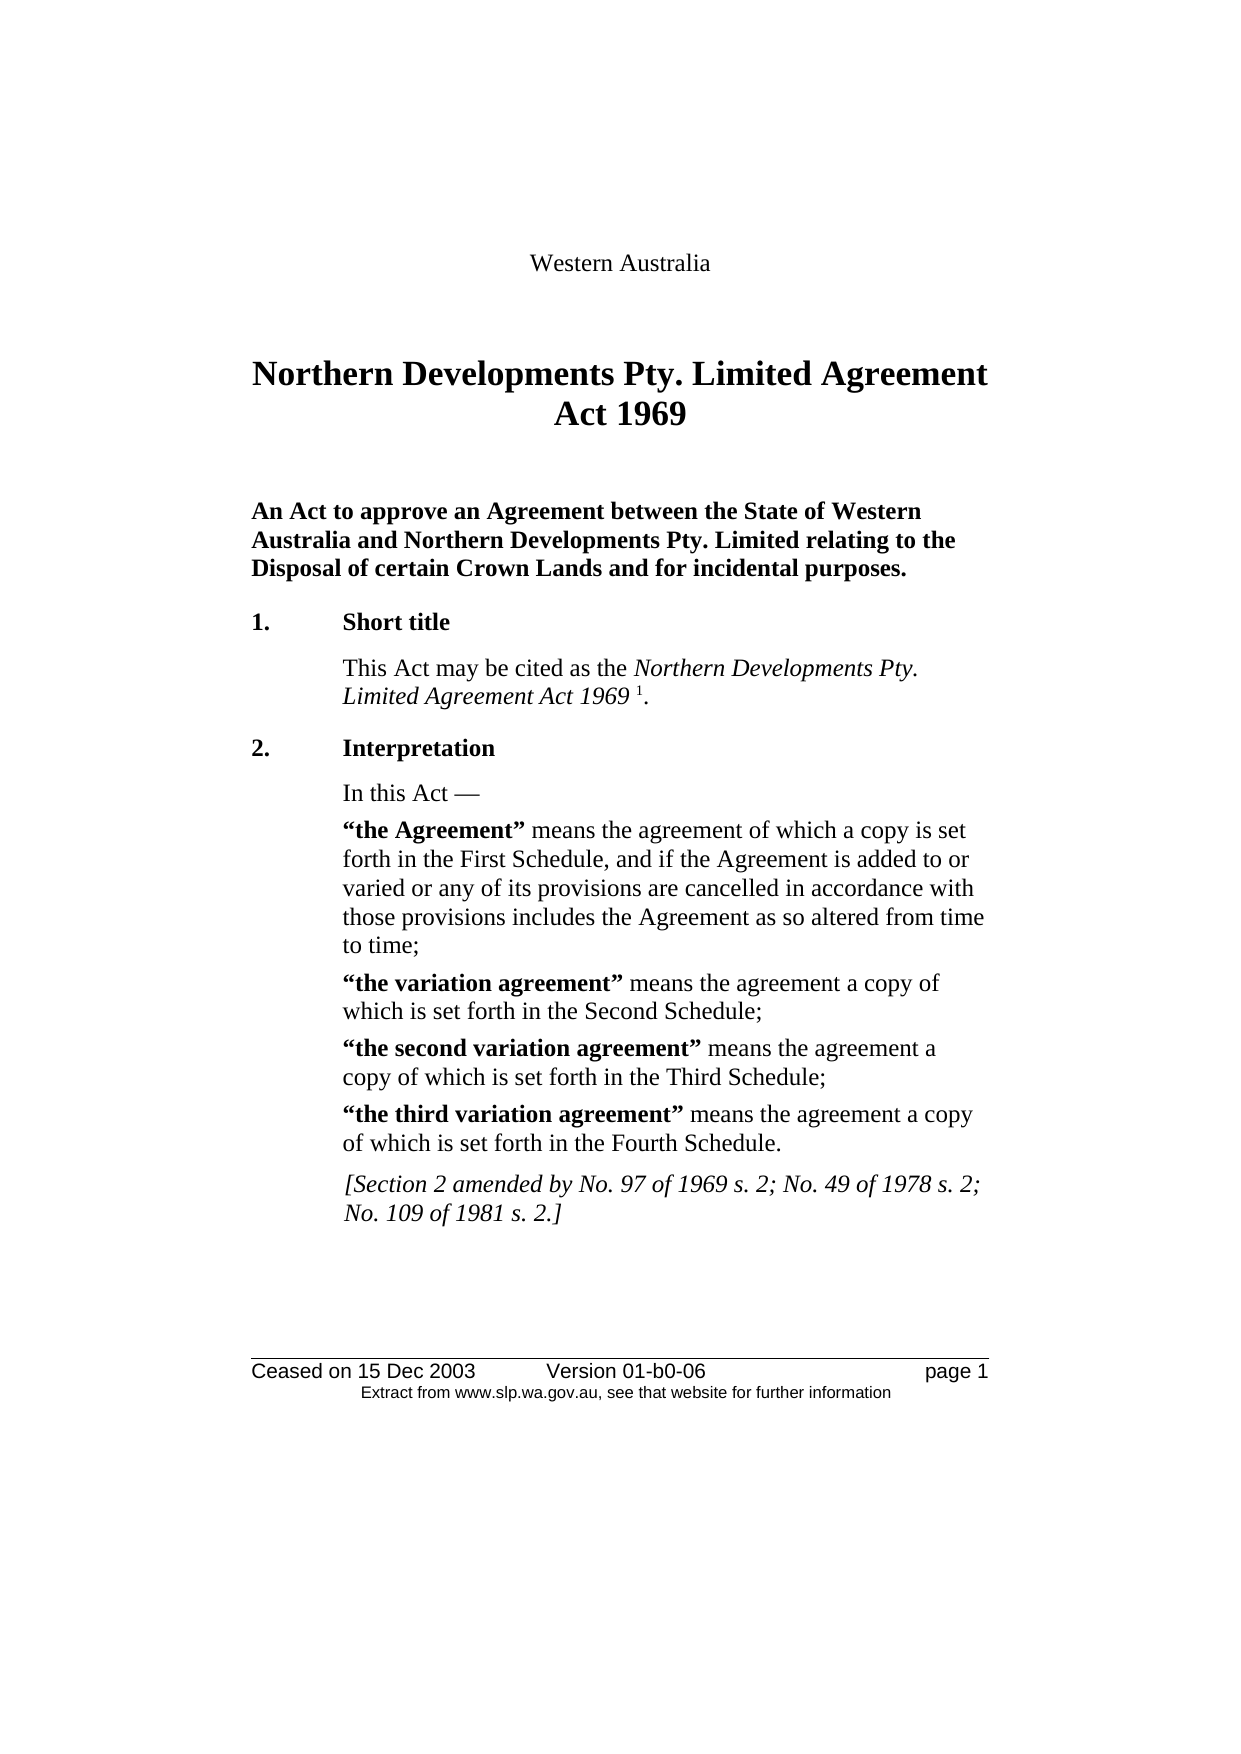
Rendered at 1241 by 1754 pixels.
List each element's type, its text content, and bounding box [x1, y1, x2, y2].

text Western Australia [251, 248, 989, 277]
text This Act may be cited as the Northern Developments Pty. Limited Agreement Act 1969 1. [251, 653, 989, 710]
subtitle 1. Short title [251, 607, 989, 636]
text “the second variation agreement” means the agreement a copy of which is set forth in the Third Schedule; [251, 1033, 989, 1091]
text [Section 2 amended by No. 97 of 1969 s. 2; No. 49 of 1978 s. 2; No. 109 of 1981 s. 2.] [251, 1169, 989, 1227]
text Northern Developments Pty. Limited Agreement Act 1969 [251, 352, 989, 433]
text In this Act — [251, 778, 989, 807]
text “the Agreement” means the agreement of which a copy is set forth in the First Schedule, and if the Agreement is added to or varied or any of its provisions are cancelled in accordance with those provisions includes the Agreement as so altered from time to time; [251, 816, 989, 959]
text “the third variation agreement” means the agreement a copy of which is set forth in the Fourth Schedule. [251, 1099, 989, 1157]
title An Act to approve an Agreement between the State of Western Australia and Northern Developments Pty. Limited relating to the Disposal of certain Crown Lands and for incidental purposes. [251, 496, 989, 582]
text “the variation agreement” means the agreement a copy of which is set forth in the Second Schedule; [251, 968, 989, 1025]
subtitle 2. Interpretation [251, 733, 989, 762]
